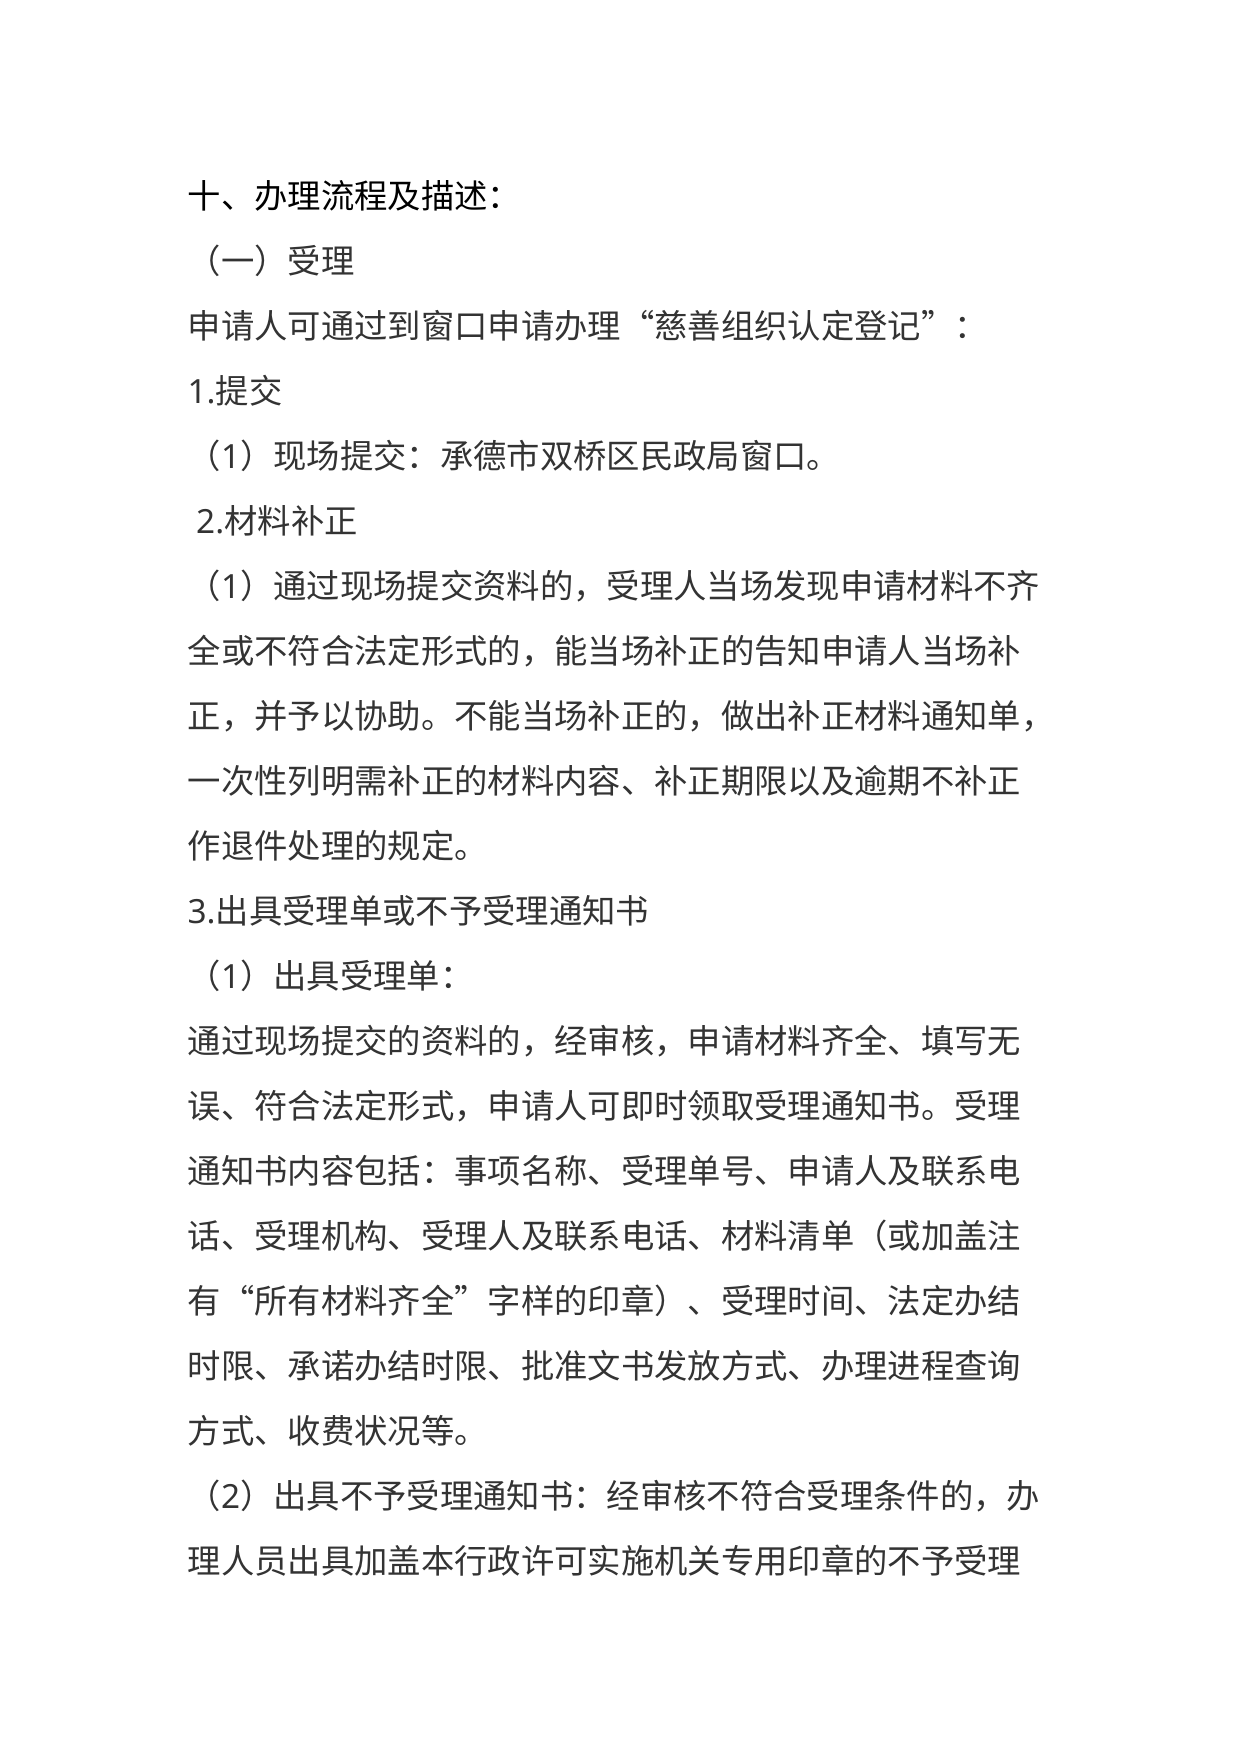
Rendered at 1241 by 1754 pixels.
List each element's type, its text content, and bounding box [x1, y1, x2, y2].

text 1.提交 [187, 357, 1053, 422]
text 申请人可通过到窗口申请办理“慈善组织认定登记”： [187, 292, 1053, 357]
text 通过现场提交的资料的，经审核，申请材料齐全、填写无误、符合法定形式，申请人可即时领取受理通知书。受理通知书内容包括：事项名称、受理单号、申请人及联系电话、受理机构、受理人及联系电话、材料清单（或加盖注有“所有材料齐全”字样的印章）、受理时间、法定办结时限、承诺办结时限、批准文书发放方式、办理进程查询方式、收费状况等。 [187, 1007, 1053, 1462]
text （一）受理 [187, 227, 1053, 292]
text （1）现场提交：承德市双桥区民政局窗口。 [187, 422, 1053, 487]
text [187, 1462, 1053, 1592]
text （1）出具受理单： [187, 942, 1053, 1007]
text 3.出具受理单或不予受理通知书 [187, 877, 1053, 942]
text 十、办理流程及描述： [187, 162, 1053, 227]
text （1）通过现场提交资料的，受理人当场发现申请材料不齐全或不符合法定形式的，能当场补正的告知申请人当场补正，并予以协助。不能当场补正的，做出补正材料通知单，一次性列明需补正的材料内容、补正期限以及逾期不补正作退件处理的规定。 [187, 552, 1053, 877]
text 2.材料补正 [187, 487, 1053, 552]
